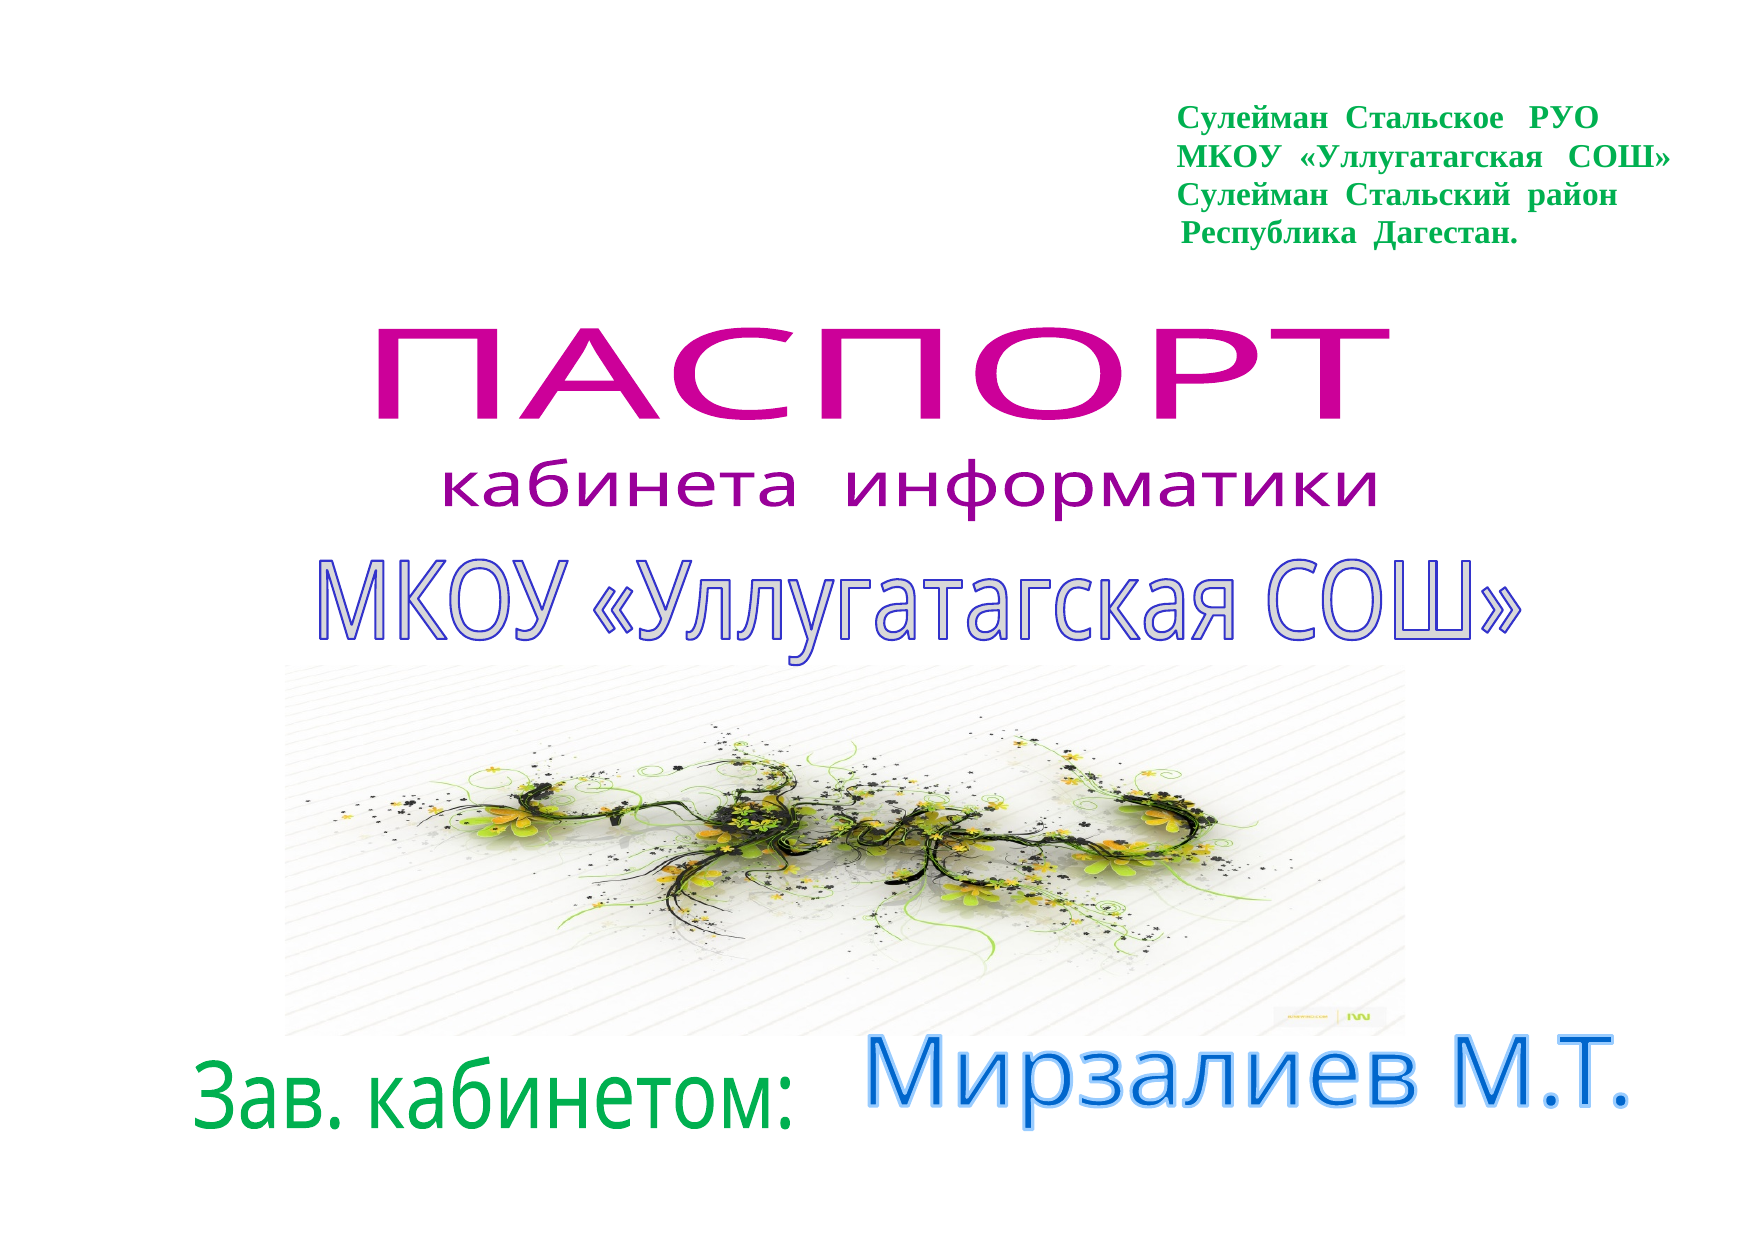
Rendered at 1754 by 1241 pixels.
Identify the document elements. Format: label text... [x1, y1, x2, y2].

text МКОУ «Уллугатагская СОШ» [118, 136, 1680, 174]
text Сулейман Стальское РУО [118, 97, 1680, 136]
text Сулейман Стальский район [118, 174, 1680, 212]
text Республика Дагестан. [118, 212, 1680, 251]
picture [284, 665, 1407, 1036]
